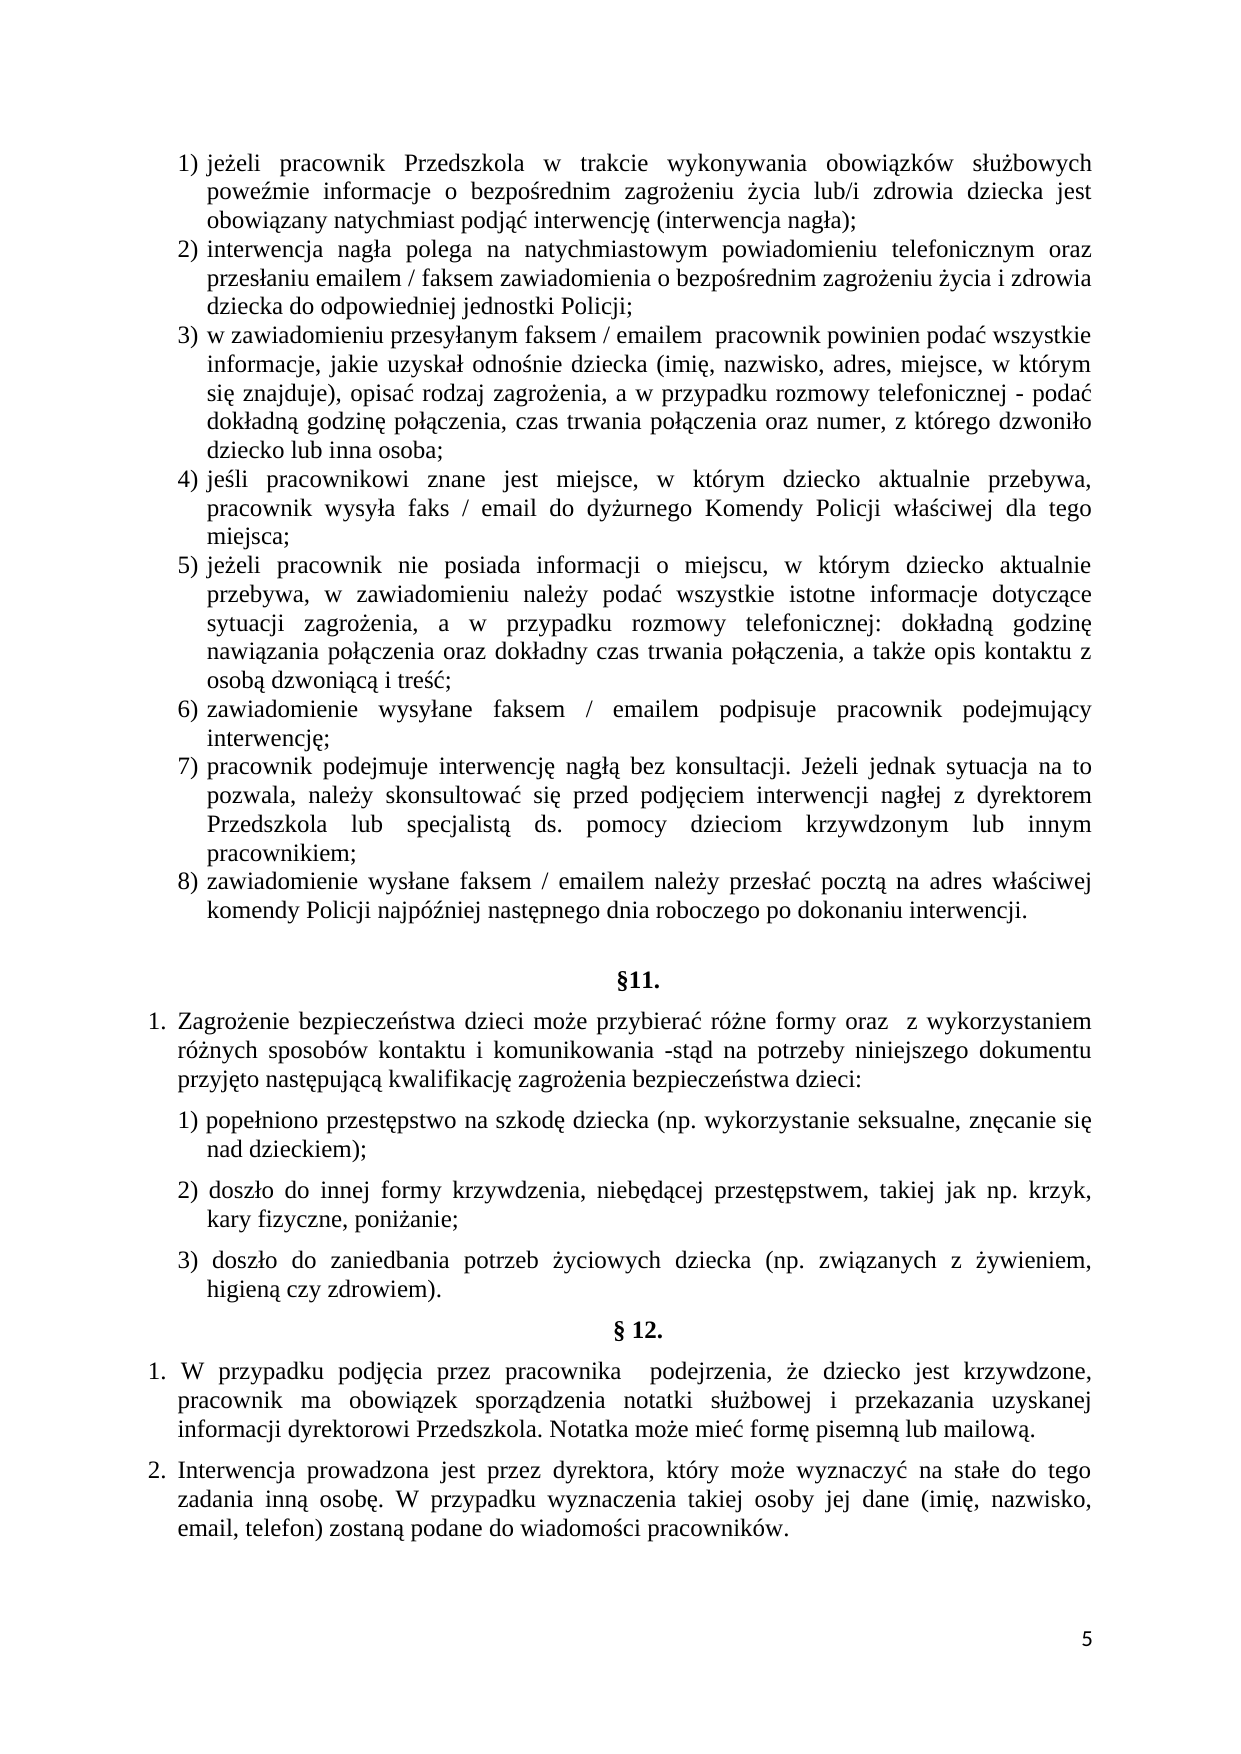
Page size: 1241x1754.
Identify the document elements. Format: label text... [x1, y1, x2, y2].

text 1. W przypadku podjęcia przez pracownika podejrzenia, że dziecko jest krzywdzone, pracownik ma obowiązek sporządzenia notatki służbowej i przekazania uzyskanej informacji dyrektorowi Przedszkola. Notatka może mieć formę pisemną lub mailową. [148, 1356, 1093, 1443]
list jeżeli pracownik nie posiada informacji o miejscu, w którym dziecko aktualnie przebywa, w zawiadomieniu należy podać wszystkie istotne informacje dotyczące sytuacji zagrożenia, a w przypadku rozmowy telefonicznej: dokładną godzinę nawiązania połączenia oraz dokładny czas trwania połączenia, a także opis kontaktu z osobą dzwoniącą i treść; [177, 550, 1093, 694]
text 1) popełniono przestępstwo na szkodę dziecka (np. wykorzystanie seksualne, znęcanie się nad dzieckiem); [177, 1105, 1093, 1163]
list jeśli pracownikowi znane jest miejsce, w którym dziecko aktualnie przebywa, pracownik wysyła faks / email do dyżurnego Komendy Policji właściwej dla tego miejsca; [177, 464, 1093, 550]
list interwencja nagła polega na natychmiastowym powiadomieniu telefonicznym oraz przesłaniu emailem / faksem zawiadomienia o bezpośrednim zagrożeniu życia i zdrowia dziecka do odpowiedniej jednostki Policji; [177, 234, 1093, 320]
text §11. [148, 965, 1093, 994]
list w zawiadomieniu przesyłanym faksem / emailem pracownik powinien podać wszystkie informacje, jakie uzyskał odnośnie dziecka (imię, nazwisko, adres, miejsce, w którym się znajduje), opisać rodzaj zagrożenia, a w przypadku rozmowy telefonicznej - podać dokładną godzinę połączenia, czas trwania połączenia oraz numer, z którego dzwoniło dziecko lub inna osoba; [177, 320, 1093, 464]
text § 12. [148, 1315, 1093, 1344]
list Zagrożenie bezpieczeństwa dzieci może przybierać różne formy oraz z wykorzystaniem różnych sposobów kontaktu i komunikowania -stąd na potrzeby niniejszego dokumentu przyjęto następującą kwalifikację zagrożenia bezpieczeństwa dzieci: [148, 1006, 1093, 1093]
text 2) doszło do innej formy krzywdzenia, niebędącej przestępstwem, takiej jak np. krzyk, kary fizyczne, poniżanie; [177, 1175, 1093, 1233]
list zawiadomienie wysłane faksem / emailem należy przesłać pocztą na adres właściwej komendy Policji najpóźniej następnego dnia roboczego po dokonaniu interwencji. [177, 866, 1093, 924]
text 3) doszło do zaniedbania potrzeb życiowych dziecka (np. związanych z żywieniem, higieną czy zdrowiem). [177, 1245, 1093, 1303]
list pracownik podejmuje interwencję nagłą bez konsultacji. Jeżeli jednak sytuacja na to pozwala, należy skonsultować się przed podjęciem interwencji nagłej z dyrektorem Przedszkola lub specjalistą ds. pomocy dzieciom krzywdzonym lub innym pracownikiem; [177, 751, 1093, 866]
text 2. Interwencja prowadzona jest przez dyrektora, który może wyznaczyć na stałe do tego zadania inną osobę. W przypadku wyznaczenia takiej osoby jej dane (imię, nazwisko, email, telefon) zostaną podane do wiadomości pracowników. [148, 1455, 1093, 1541]
list jeżeli pracownik Przedszkola w trakcie wykonywania obowiązków służbowych poweźmie informacje o bezpośrednim zagrożeniu życia lub/i zdrowia dziecka jest obowiązany natychmiast podjąć interwencję (interwencja nagła); [177, 148, 1093, 234]
list zawiadomienie wysyłane faksem / emailem podpisuje pracownik podejmujący interwencję; [177, 694, 1093, 751]
